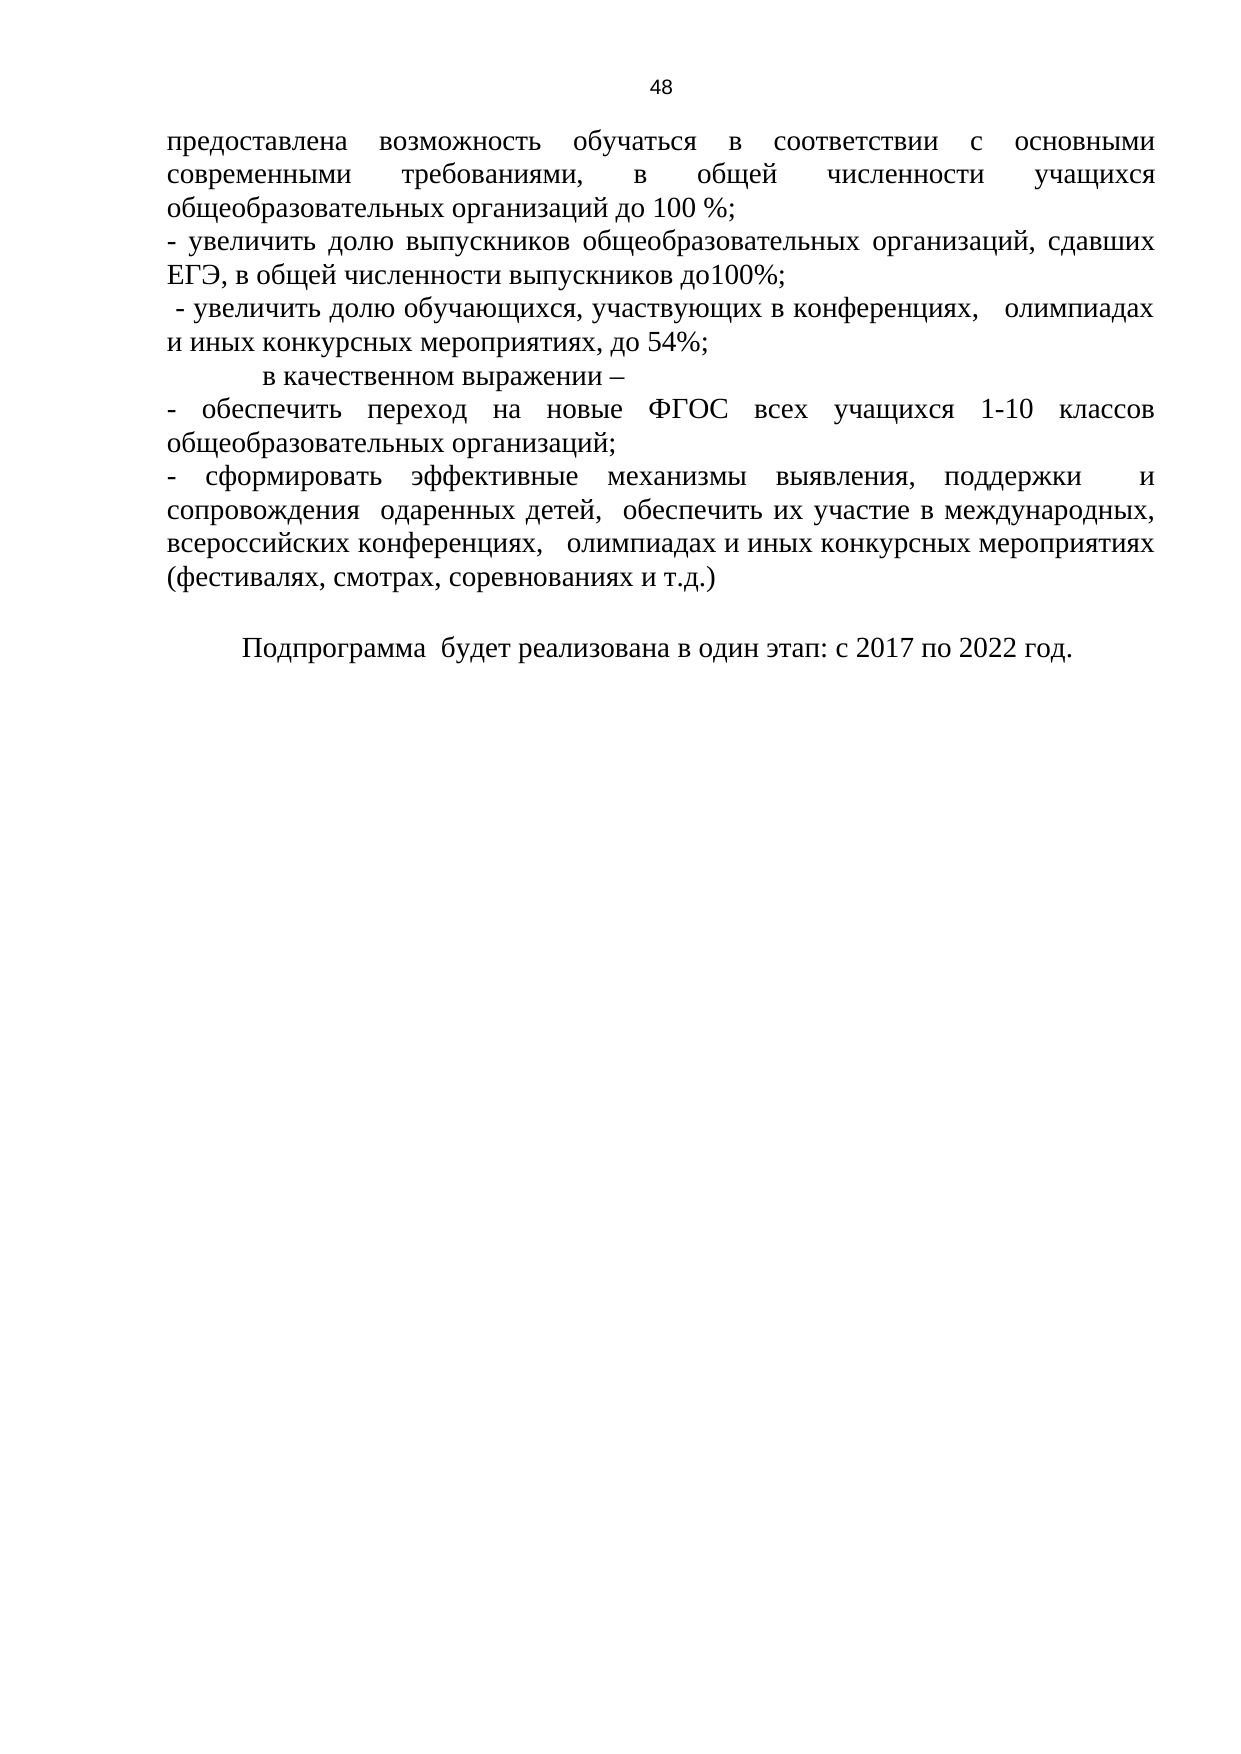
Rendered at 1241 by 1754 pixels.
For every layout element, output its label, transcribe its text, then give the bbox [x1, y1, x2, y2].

text в качественном выражении – [167, 358, 1156, 391]
text - сформировать эффективные механизмы выявления, поддержки и сопровождения одаренных детей, обеспечить их участие в международных, всероссийских конференциях, олимпиадах и иных конкурсных мероприятиях (фестивалях, смотрах, соревнованиях и т.д.) [167, 458, 1156, 592]
text - увеличить долю обучающихся, участвующих в конференциях, олимпиадах и иных конкурсных мероприятиях, до 54%; [167, 291, 1156, 358]
text - обеспечить переход на новые ФГОС всех учащихся 1-10 классов общеобразовательных организаций; [167, 391, 1156, 458]
text Подпрограмма будет реализована в один этап: с 2017 по 2022 год. [167, 626, 1156, 666]
text - увеличить долю выпускников общеобразовательных организаций, сдавших ЕГЭ, в общей численности выпускников до100%; [167, 223, 1156, 291]
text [167, 123, 1156, 223]
